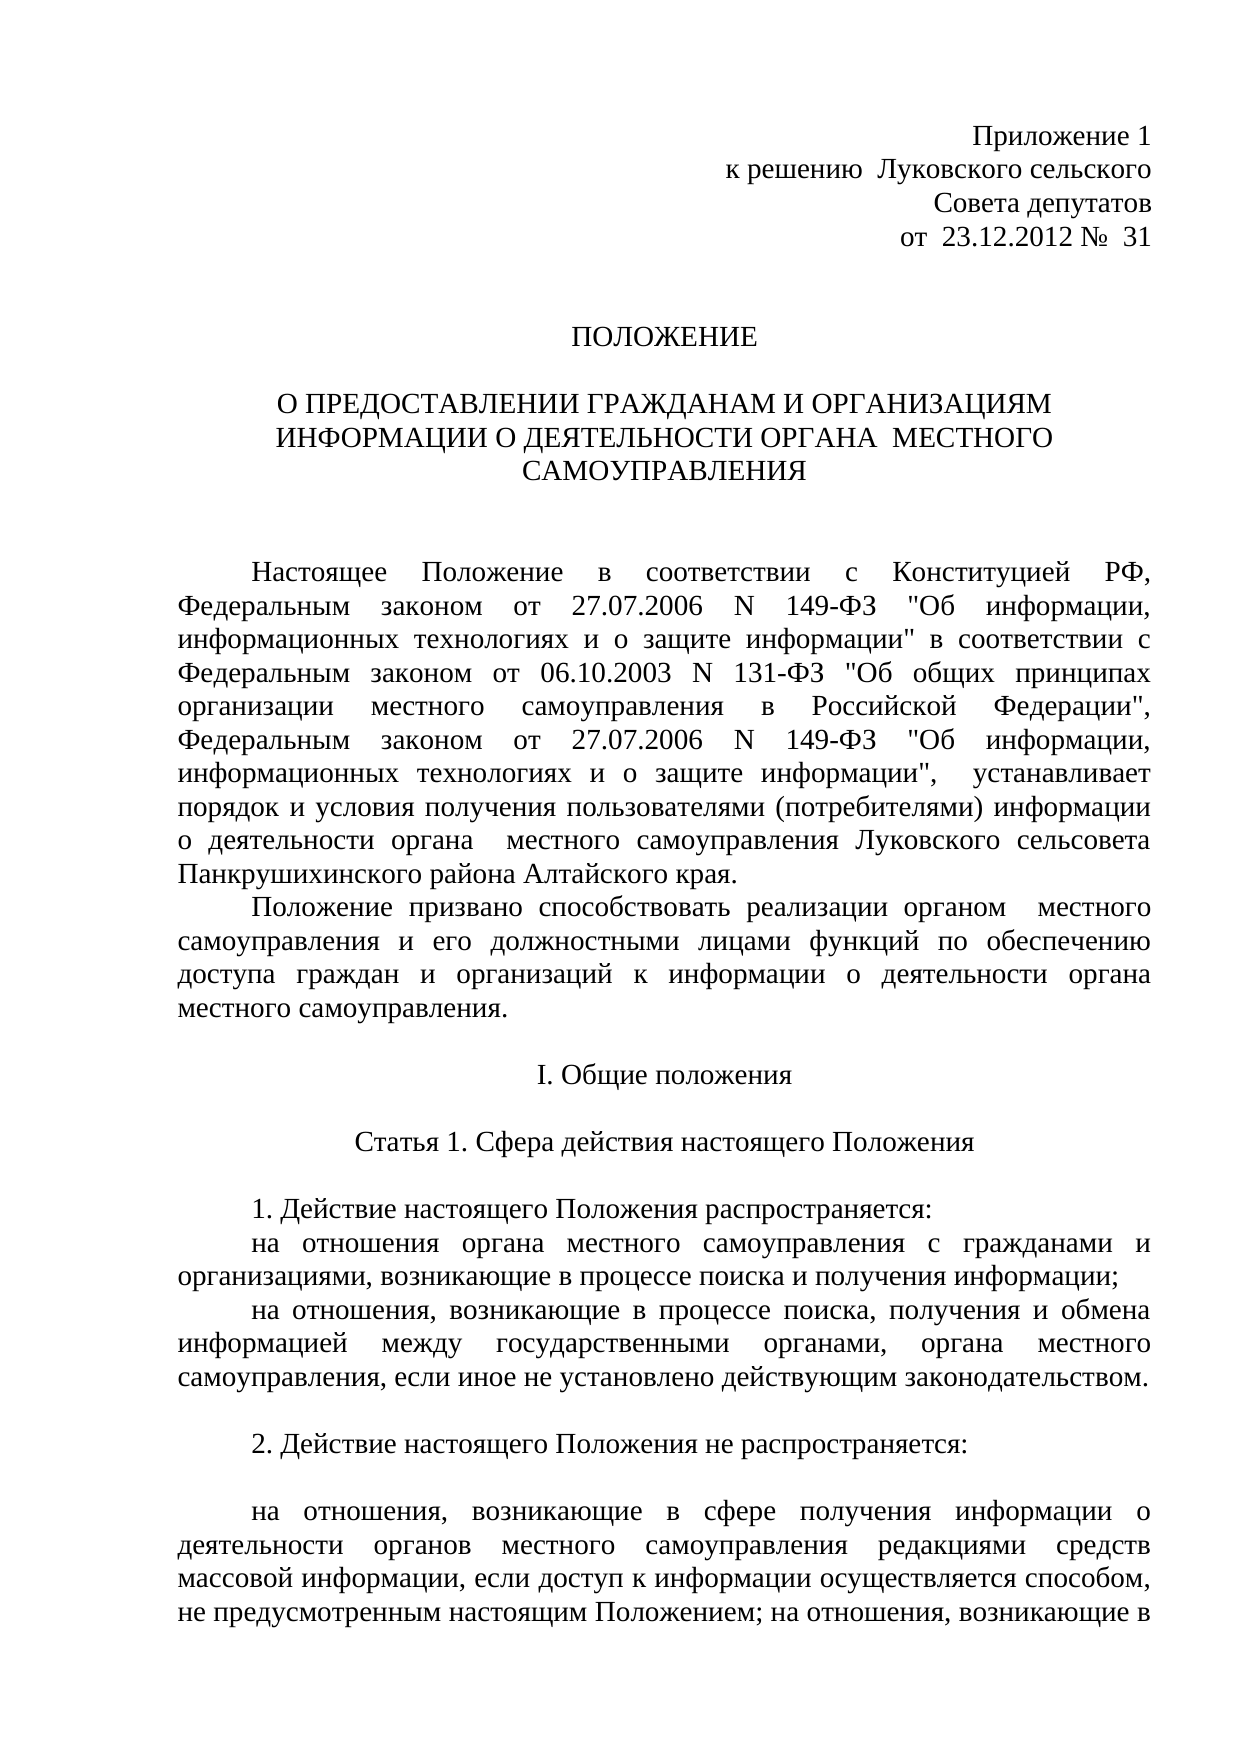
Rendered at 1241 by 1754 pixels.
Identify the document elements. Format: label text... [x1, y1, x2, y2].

text ПОЛОЖЕНИЕ [177, 319, 1152, 353]
text О ПРЕДОСТАВЛЕНИИ ГРАЖДАНАМ И ОРГАНИЗАЦИЯМ ИНФОРМАЦИИ О ДЕЯТЕЛЬНОСТИ ОРГАНА МЕСТНОГО САМОУПРАВЛЕНИЯ [177, 386, 1152, 487]
text 1. Действие настоящего Положения распространяется: [177, 1191, 1152, 1225]
text Положение призвано способствовать реализации органом местного самоуправления и его должностными лицами функций по обеспечению доступа граждан и организаций к информации о деятельности органа местного самоуправления. [177, 889, 1152, 1024]
text Настоящее Положение в соответствии с Конституцией РФ, Федеральным законом от 27.07.2006 N 149-ФЗ "Об информации, информационных технологиях и о защите информации" в соответствии с Федеральным законом от 06.10.2003 N 131-ФЗ "Об общих принципах организации местного самоуправления в Российской Федерации", Федеральным законом от 27.07.2006 N 149-ФЗ "Об информации, информационных технологиях и о защите информации", устанавливает порядок и условия получения пользователями (потребителями) информации о деятельности органа местного самоуправления Луковского сельсовета Панкрушихинского района Алтайского края. [177, 554, 1152, 889]
text к решению Луковского сельского [177, 152, 1152, 185]
text на отношения органа местного самоуправления с гражданами и организациями, возникающие в процессе поиска и получения информации; [177, 1225, 1152, 1292]
text 2. Действие настоящего Положения не распространяется: [177, 1426, 1152, 1460]
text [177, 1493, 1152, 1627]
text Статья 1. Сфера действия настоящего Положения [177, 1124, 1152, 1158]
text на отношения, возникающие в процессе поиска, получения и обмена информацией между государственными органами, органа местного самоуправления, если иное не установлено действующим законодательством. [177, 1292, 1152, 1393]
text I. Общие положения [177, 1057, 1152, 1091]
text Приложение 1 [177, 118, 1152, 152]
text Совета депутатов [177, 185, 1152, 219]
text от 23.12.2012 № 31 [177, 219, 1152, 252]
